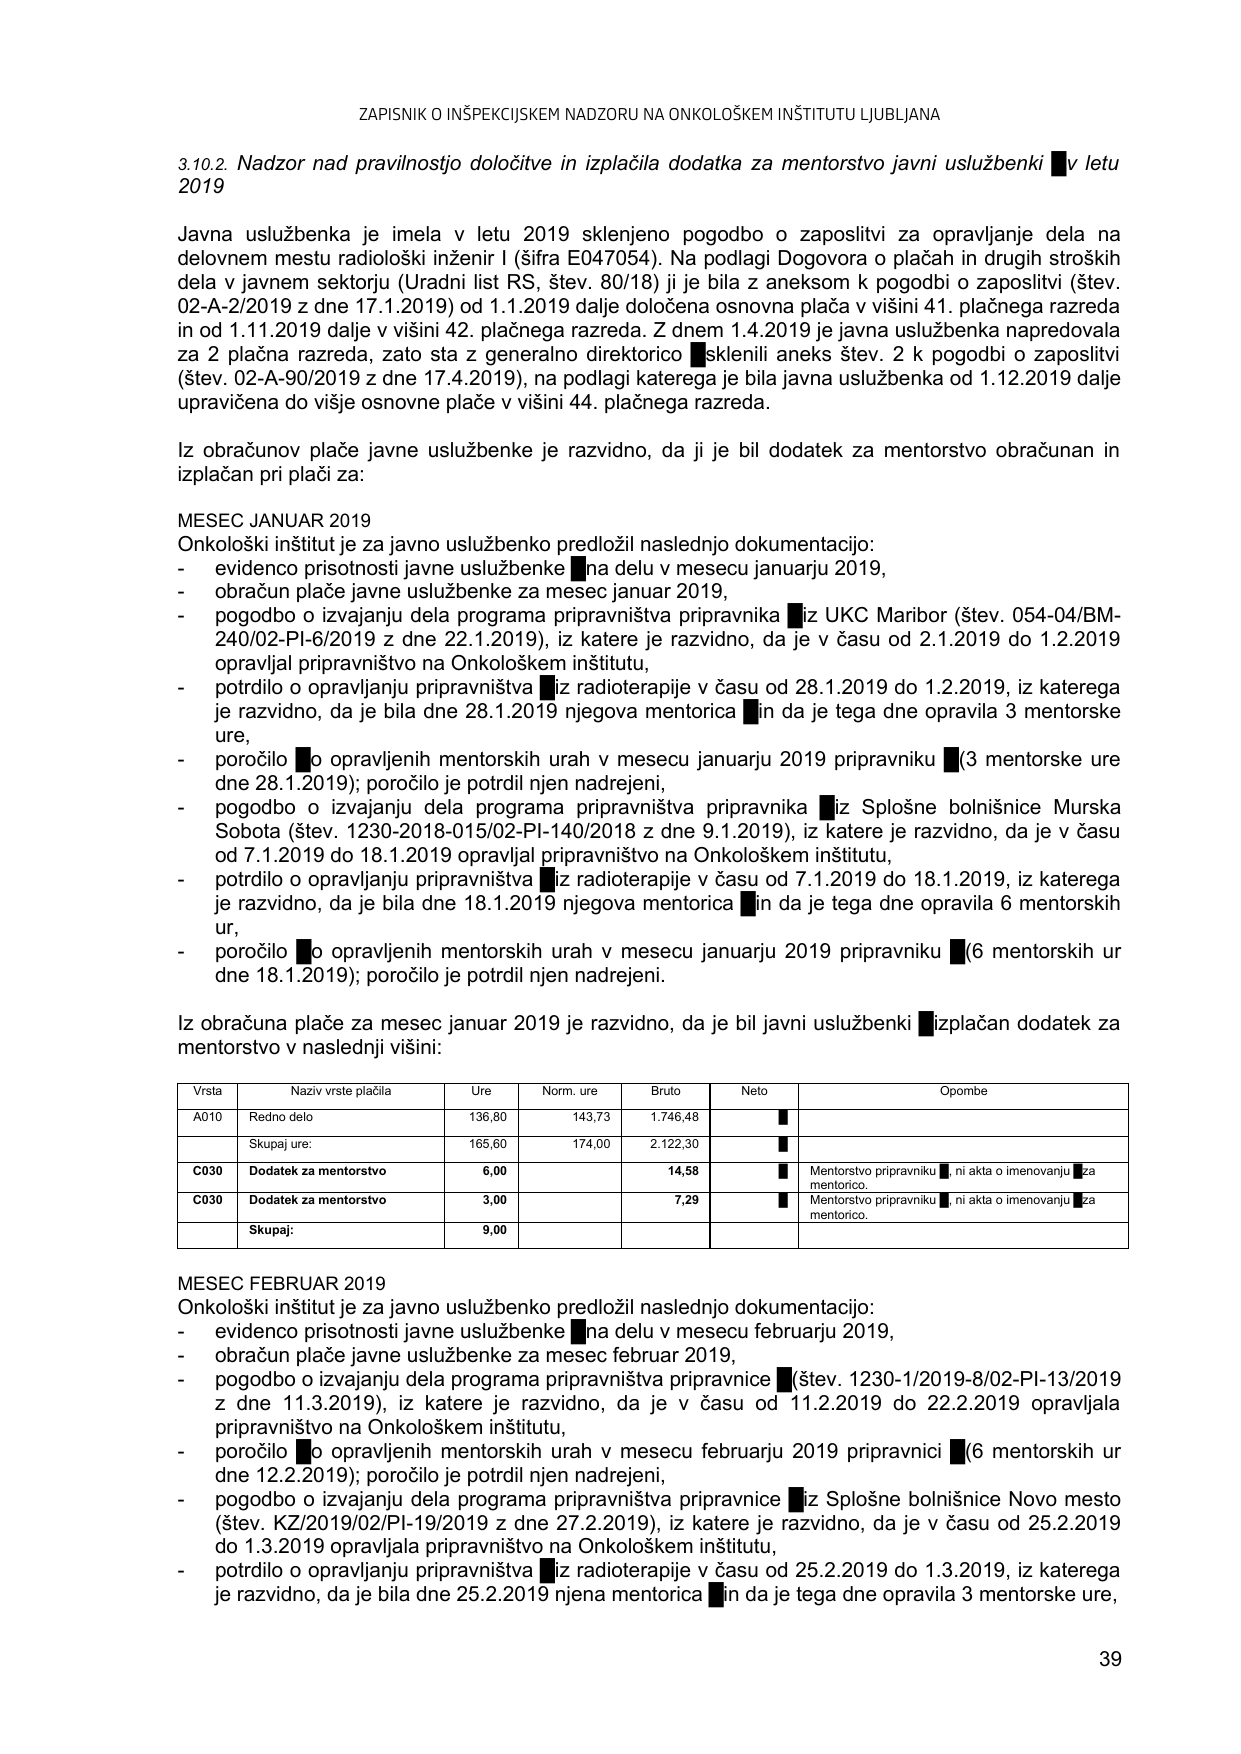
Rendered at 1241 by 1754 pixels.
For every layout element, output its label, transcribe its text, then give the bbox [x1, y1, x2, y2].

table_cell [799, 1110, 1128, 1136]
list poročilo █o opravljenih mentorskih urah v mesecu januarju 2019 pripravniku █(6 mentorskih ur dne 18.1.2019); poročilo je potrdil njen nadrejeni. [177, 939, 1122, 987]
list evidenco prisotnosti javne uslužbenke █na delu v mesecu februarju 2019, [177, 1319, 571, 1343]
list potrdilo o opravljanju pripravništva █iz radioterapije v času od 25.2.2019 do 1.3.2019, iz katerega je razvidno, da je bila dne 25.2.2019 njena mentorica █in da je tega dne opravila 3 mentorske ure, [177, 1558, 1122, 1606]
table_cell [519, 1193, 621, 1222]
list obračun plače javne uslužbenke za mesec januar 2019, [177, 579, 1122, 603]
text MESEC JANUAR 2019 [177, 510, 1122, 531]
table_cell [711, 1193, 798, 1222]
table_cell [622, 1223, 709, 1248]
text Iz obračuna plače za mesec januar 2019 je razvidno, da je bil javni uslužbenki █izplačan dodatek za mentorstvo v naslednji višini: [177, 1011, 1122, 1058]
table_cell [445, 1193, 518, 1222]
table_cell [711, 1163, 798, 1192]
list potrdilo o opravljanju pripravništva █iz radioterapije v času od 28.1.2019 do 1.2.2019, iz katerega je razvidno, da je bila dne 28.1.2019 njegova mentorica █in da je tega dne opravila 3 mentorske ure, [177, 675, 1122, 747]
list pogodbo o izvajanju dela programa pripravništva pripravnika █iz UKC Maribor (štev. 054-04/BM-240/02-PI-6/2019 z dne 22.1.2019), iz katere je razvidno, da je v času od 2.1.2019 do 1.2.2019 opravljal pripravništvo na Onkološkem inštitutu, [177, 603, 1122, 675]
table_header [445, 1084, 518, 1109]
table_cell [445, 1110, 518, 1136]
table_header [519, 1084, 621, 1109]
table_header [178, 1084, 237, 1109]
list evidenco prisotnosti javne uslužbenke █na delu v mesecu januarju 2019, [177, 555, 1122, 579]
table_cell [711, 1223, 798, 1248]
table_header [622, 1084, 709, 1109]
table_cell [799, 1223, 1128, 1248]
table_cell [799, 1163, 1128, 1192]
text MESEC FEBRUAR 2019 [177, 1273, 1122, 1295]
list evidenco prisotnosti javne uslužbenke █na delu v mesecu februarju 2019, [586, 1319, 1122, 1343]
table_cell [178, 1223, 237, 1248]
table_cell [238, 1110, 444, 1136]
list pogodbo o izvajanju dela programa pripravništva pripravnice █iz Splošne bolnišnice Novo mesto (štev. KZ/2019/02/PI-19/2019 z dne 27.2.2019), iz katere je razvidno, da je v času od 25.2.2019 do 1.3.2019 opravljala pripravništvo na Onkološkem inštitutu, [177, 1486, 1122, 1558]
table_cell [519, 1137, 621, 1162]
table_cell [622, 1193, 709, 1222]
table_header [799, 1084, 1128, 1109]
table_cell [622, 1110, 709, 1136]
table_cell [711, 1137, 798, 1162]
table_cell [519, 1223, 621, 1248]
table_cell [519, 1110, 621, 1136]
text 3.10.2. Nadzor nad pravilnostjo določitve in izplačila dodatka za mentorstvo javni uslužbenki █v letu 2019 [177, 150, 1122, 198]
text Onkološki inštitut je za javno uslužbenko predložil naslednjo dokumentacijo: [177, 1295, 1122, 1319]
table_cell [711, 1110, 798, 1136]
list poročilo █o opravljenih mentorskih urah v mesecu januarju 2019 pripravniku █(3 mentorske ure dne 28.1.2019); poročilo je potrdil njen nadrejeni, [177, 747, 1122, 795]
text Javna uslužbenka je imela v letu 2019 sklenjeno pogodbo o zaposlitvi za opravljanje dela na delovnem mestu radiološki inženir I (šifra E047054). Na podlagi Dogovora o plačah in drugih stroških dela v javnem sektorju (Uradni list RS, štev. 80/18) ji je bila z aneksom k pogodbi o zaposlitvi (štev. 02-A-2/2019 z dne 17.1.2019) od 1.1.2019 dalje določena osnovna plača v višini 41. plačnega razreda in od 1.11.2019 dalje v višini 42. plačnega razreda. Z dnem 1.4.2019 je javna uslužbenka napredovala za 2 plačna razreda, zato sta z generalno direktorico █sklenili aneks štev. 2 k pogodbi o zaposlitvi (štev. 02-A-90/2019 z dne 17.4.2019), na podlagi katerega je bila javna uslužbenka od 1.12.2019 dalje upravičena do višje osnovne plače v višini 44. plačnega razreda. [177, 222, 1122, 414]
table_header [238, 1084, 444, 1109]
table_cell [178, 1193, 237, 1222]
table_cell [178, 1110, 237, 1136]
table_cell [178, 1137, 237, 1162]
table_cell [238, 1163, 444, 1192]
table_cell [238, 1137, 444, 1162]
text Onkološki inštitut je za javno uslužbenko predložil naslednjo dokumentacijo: [177, 531, 1122, 555]
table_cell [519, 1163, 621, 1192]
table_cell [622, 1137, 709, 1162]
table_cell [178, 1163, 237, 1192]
list obračun plače javne uslužbenke za mesec februar 2019, [177, 1343, 1122, 1367]
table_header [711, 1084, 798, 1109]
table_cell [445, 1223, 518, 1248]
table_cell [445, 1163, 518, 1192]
text Iz obračunov plače javne uslužbenke je razvidno, da ji je bil dodatek za mentorstvo obračunan in izplačan pri plači za: [177, 438, 1122, 486]
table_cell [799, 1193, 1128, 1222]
list pogodbo o izvajanju dela programa pripravništva pripravnice █(štev. 1230-1/2019-8/02-PI-13/2019 z dne 11.3.2019), iz katere je razvidno, da je v času od 11.2.2019 do 22.2.2019 opravljala pripravništvo na Onkološkem inštitutu, [177, 1367, 1122, 1438]
list pogodbo o izvajanju dela programa pripravništva pripravnika █iz Splošne bolnišnice Murska Sobota (štev. 1230-2018-015/02-PI-140/2018 z dne 9.1.2019), iz katere je razvidno, da je v času od 7.1.2019 do 18.1.2019 opravljal pripravništvo na Onkološkem inštitutu, [177, 795, 1122, 867]
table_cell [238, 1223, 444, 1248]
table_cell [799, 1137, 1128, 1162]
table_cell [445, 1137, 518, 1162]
list poročilo █o opravljenih mentorskih urah v mesecu februarju 2019 pripravnici █(6 mentorskih ur dne 12.2.2019); poročilo je potrdil njen nadrejeni, [177, 1438, 1122, 1486]
list potrdilo o opravljanju pripravništva █iz radioterapije v času od 7.1.2019 do 18.1.2019, iz katerega je razvidno, da je bila dne 18.1.2019 njegova mentorica █in da je tega dne opravila 6 mentorskih ur, [177, 867, 1122, 939]
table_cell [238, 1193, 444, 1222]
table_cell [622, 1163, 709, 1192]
